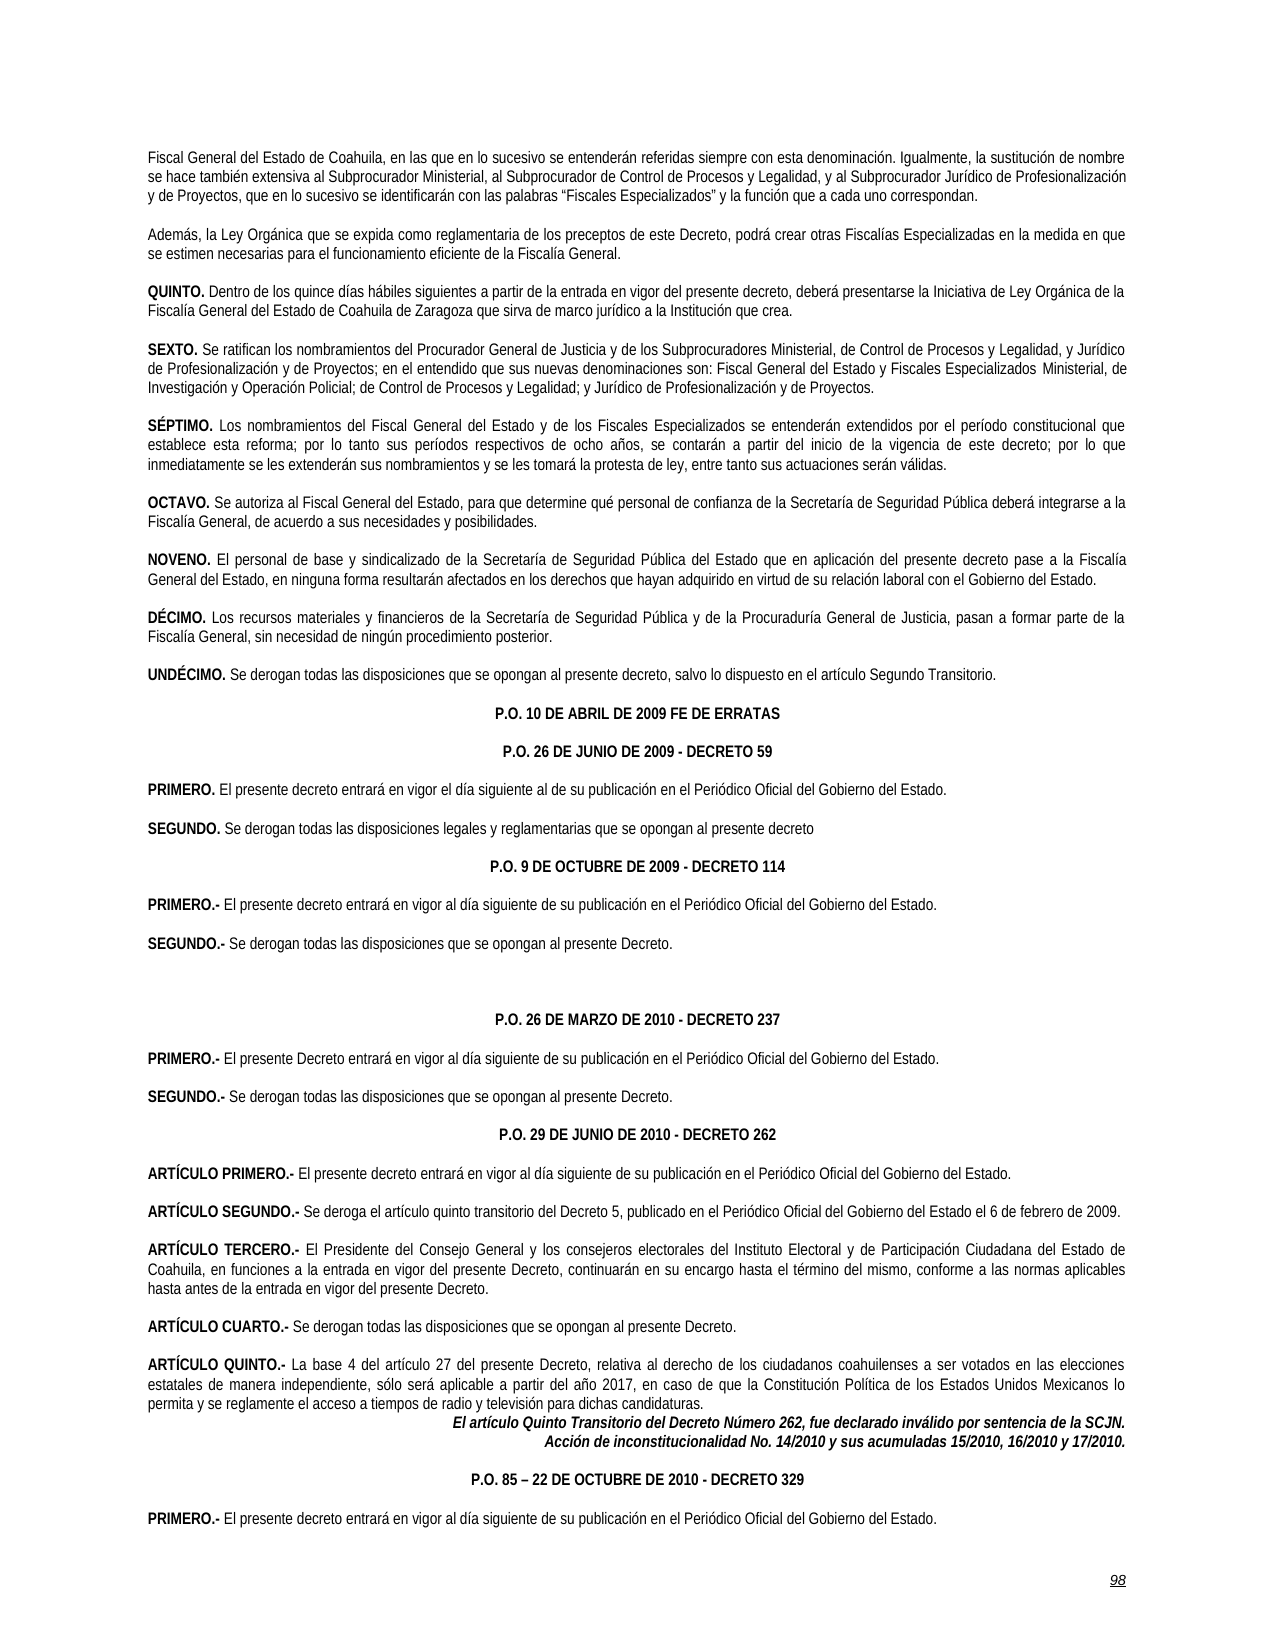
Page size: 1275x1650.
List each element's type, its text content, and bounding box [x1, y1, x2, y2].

text ARTÍCULO CUARTO.- Se derogan todas las disposiciones que se opongan al presente Decreto. [148, 1317, 1127, 1336]
text QUINTO. Dentro de los quince días hábiles siguientes a partir de la entrada en vigor del presente decreto, deberá presentarse de Ley Orgánica de del Estado de Coahuila de Zaragoza que sirva de marco jurídico a que crea. [148, 282, 1127, 320]
text ARTÍCULO QUINTO.- La base 4 del artículo 27 del presente Decreto, relativa al derecho de los ciudadanos coahuilenses a ser votados en las elecciones estatales de manera independiente, sólo será aplicable a partir del año 2017, en caso de que la Constitución Política de los Estados Unidos Mexicanos lo permita y se reglamente el acceso a tiempos de radio y televisión para dichas candidaturas. [148, 1355, 1127, 1413]
text SEGUNDO.- Se derogan todas las disposiciones que se opongan al presente Decreto. [148, 933, 1127, 953]
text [148, 148, 1127, 205]
text PRIMERO.- El presente decreto entrará en vigor al día siguiente de su publicación en el Periódico Oficial del Gobierno del Estado. [148, 895, 1127, 914]
text SÉPTIMO. Los nombramientos del Fiscal General del Estado y de los Fiscales Especializados se entenderán extendidos por el período constitucional que establece esta reforma; por lo tanto sus períodos respectivos de ocho años, se contarán a partir del inicio de la vigencia de este decreto; por lo que inmediatamente se les extenderán sus nombramientos y se les tomará la protesta de ley, entre tanto sus actuaciones serán válidas. [148, 416, 1127, 473]
text PRIMERO.- El presente decreto entrará en vigor al día siguiente de su publicación en el Periódico Oficial del Gobierno del Estado. [148, 1508, 1127, 1528]
text El artículo Quinto Transitorio del Decreto Número 262, fue declarado inválido por sentencia de la SCJN. [325, 1413, 1127, 1432]
text PRIMERO. El presente decreto entrará en vigor el día siguiente al de su publicación en el Periódico Oficial del Gobierno del Estado. [148, 780, 1127, 799]
text UNDÉCIMO. Se derogan todas las disposiciones que se opongan al presente decreto, salvo lo dispuesto en el artículo Segundo Transitorio. [148, 665, 1127, 684]
text ARTÍCULO TERCERO.- El Presidente del Consejo General y los consejeros electorales del Instituto Electoral y de Participación Ciudadana del Estado de Coahuila, en funciones a la entrada en vigor del presente Decreto, continuarán en su encargo hasta el término del mismo, conforme a las normas aplicables hasta antes de la entrada en vigor del presente Decreto. [148, 1240, 1127, 1298]
text SEGUNDO.- Se derogan todas las disposiciones que se opongan al presente Decreto. [148, 1087, 1127, 1106]
text SEGUNDO. Se derogan todas las disposiciones legales y reglamentarias que se opongan al presente decreto [148, 818, 1127, 838]
text Acción de inconstitucionalidad No. 14/2010 y sus acumuladas 15/2010, 16/2010 y 17/2010. [325, 1432, 1127, 1451]
text DÉCIMO. Los recursos materiales y financieros de de Seguridad Pública y de de Justicia, pasan a formar parte de , sin necesidad de ningún procedimiento posterior. [148, 608, 1127, 646]
text NOVENO. El personal de base y sindicalizado de de Seguridad Pública del Estado que en aplicación del presente decreto pase a del Estado, en ninguna forma resultarán afectados en los derechos que hayan adquirido en virtud de su relación laboral con el Gobierno del Estado. [148, 550, 1127, 588]
text ARTÍCULO PRIMERO.- El presente decreto entrará en vigor al día siguiente de su publicación en el Periódico Oficial del Gobierno del Estado. [148, 1163, 1127, 1183]
text Además, que se expida como reglamentaria de los preceptos de este Decreto, podrá crear otras Fiscalías Especializadas en la medida en que se estimen necesarias para el funcionamiento eficiente de [148, 224, 1127, 263]
text SEXTO. Se ratifican los nombramientos del Procurador General de Justicia y de los Subprocuradores Ministerial, de Control de Procesos y Legalidad, y Jurídico de Profesionalización y de Proyectos; en el entendido que sus nuevas denominaciones son: Fiscal General del Estado y Fiscales Especializados Ministerial, de Investigación y Operación Policial; de Control de Procesos y Legalidad; y Jurídico de Profesionalización y de Proyectos. [148, 339, 1127, 397]
text OCTAVO. Se autoriza al Fiscal General del Estado, para que determine qué personal de confianza de de Seguridad Pública deberá integrarse a , de acuerdo a sus necesidades y posibilidades. [148, 493, 1127, 531]
text P.O. 85 – 22 DE OCTUBRE DE 2010 - DECRETO 329 [148, 1470, 1127, 1489]
text P.O. 29 DE JUNIO DE 2010 - DECRETO 262 [148, 1125, 1127, 1144]
text ARTÍCULO SEGUNDO.- Se deroga el artículo quinto transitorio del Decreto 5, publicado en el Periódico Oficial del Gobierno del Estado el 6 de febrero de 2009. [148, 1202, 1127, 1221]
text P.O. 26 DE JUNIO DE 2009 - DECRETO 59 [148, 742, 1127, 761]
text P.O. 9 DE OCTUBRE DE 2009 - DECRETO 114 [148, 857, 1127, 876]
text PRIMERO.- El presente Decreto entrará en vigor al día siguiente de su publicación en el Periódico Oficial del Gobierno del Estado. [148, 1048, 1127, 1068]
text P.O. 10 DE ABRIL DE 2009 FE DE ERRATAS [148, 703, 1127, 723]
text P.O. 26 DE MARZO DE 2010 - DECRETO 237 [148, 1010, 1127, 1029]
